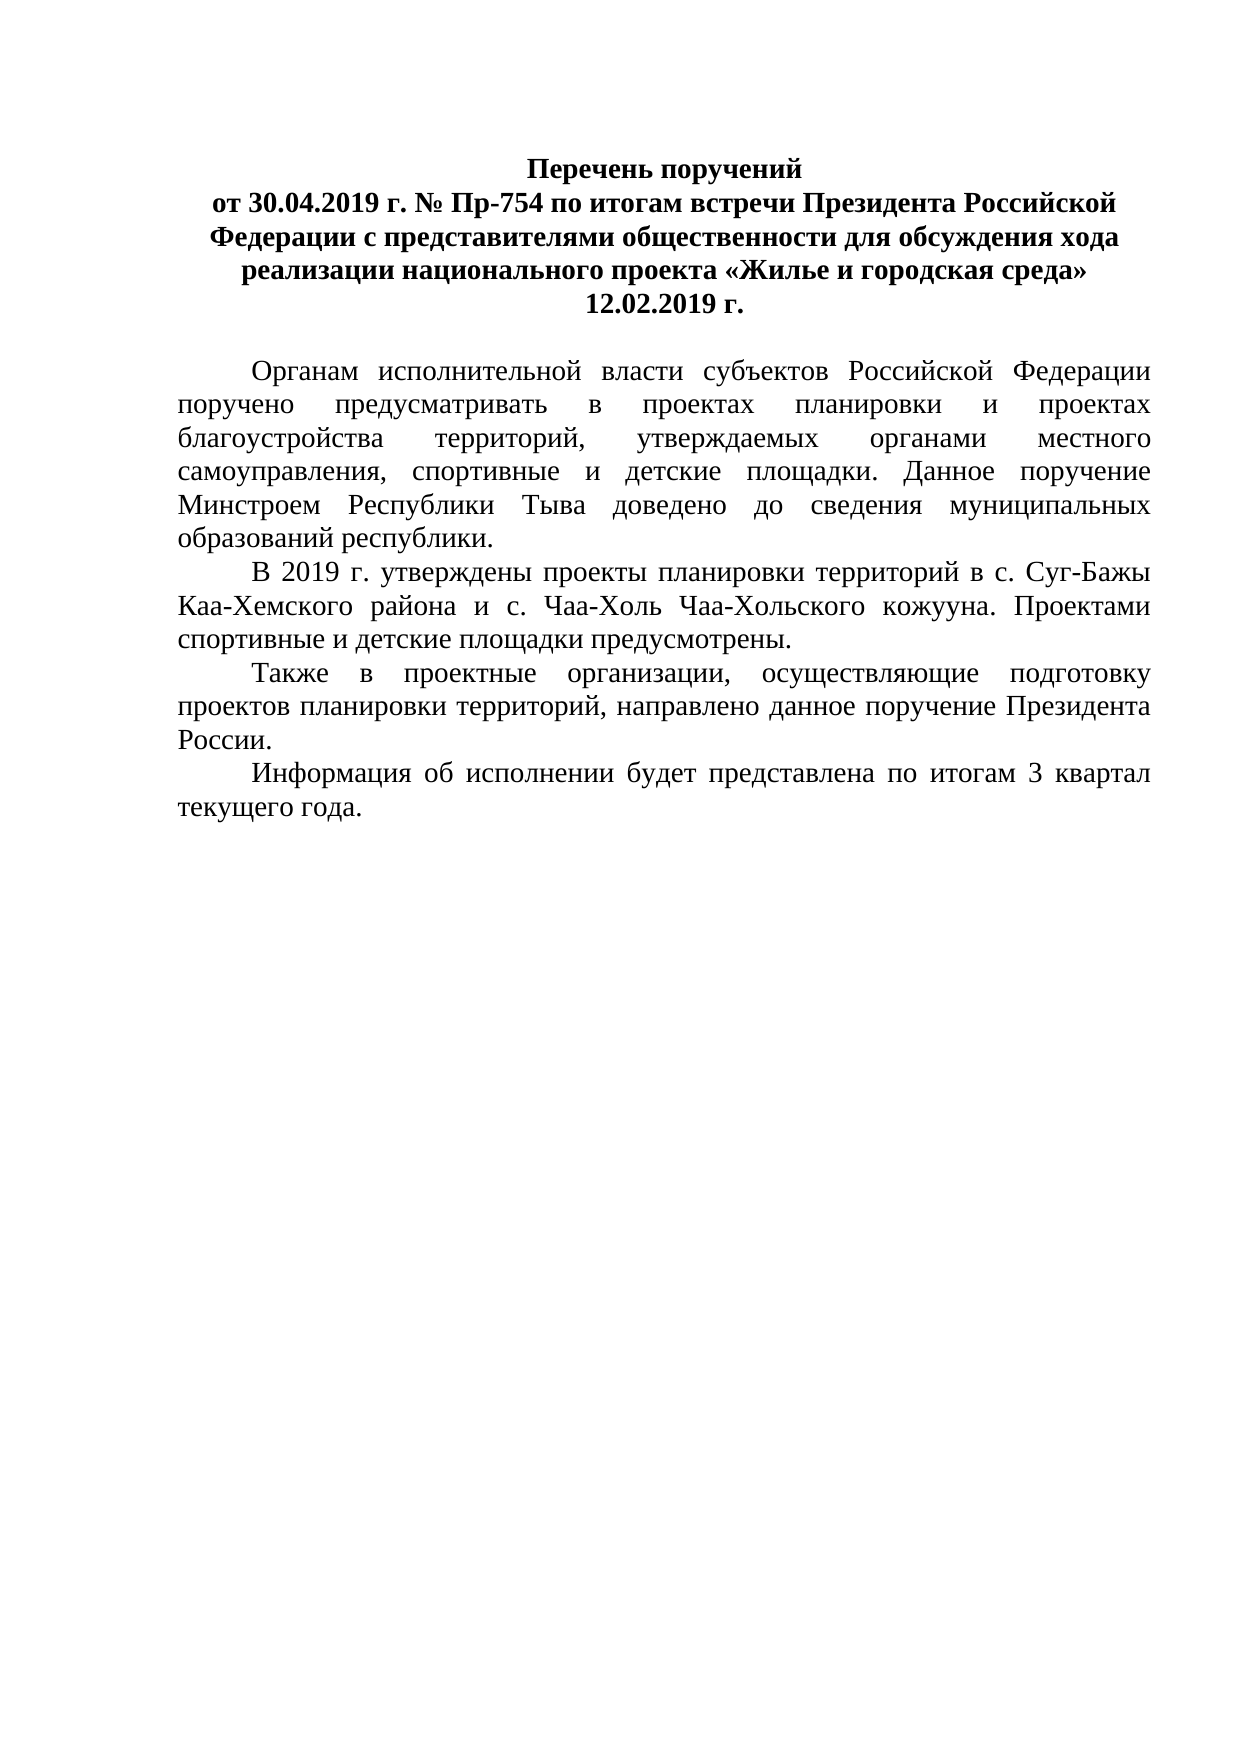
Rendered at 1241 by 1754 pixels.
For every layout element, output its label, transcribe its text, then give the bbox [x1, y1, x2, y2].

text В 2019 г. утверждены проекты планировки территорий в с. Суг-Бажы Каа-Хемского района и с. Чаа-Холь Чаа-Хольского кожууна. Проектами спортивные и детские площадки предусмотрены. [177, 554, 1152, 655]
text Перечень поручений [177, 152, 1152, 185]
text Органам исполнительной власти субъектов Российской Федерации поручено предусматривать в проектах планировки и проектах благоустройства территорий, утверждаемых органами местного самоуправления, спортивные и детские площадки. Данное поручение Минстроем Республики Тыва доведено до сведения муниципальных образований республики. [177, 353, 1152, 554]
text Также в проектные организации, осуществляющие подготовку проектов планировки территорий, направлено данное поручение Президента России. [177, 655, 1152, 755]
text от 30.04.2019 г. № Пр-754 по итогам встречи Президента Российской Федерации с представителями общественности для обсуждения хода реализации национального проекта «Жилье и городская среда» 12.02.2019 г. [177, 185, 1152, 319]
text Информация об исполнении будет представлена по итогам 3 квартал текущего года. [177, 755, 1152, 822]
